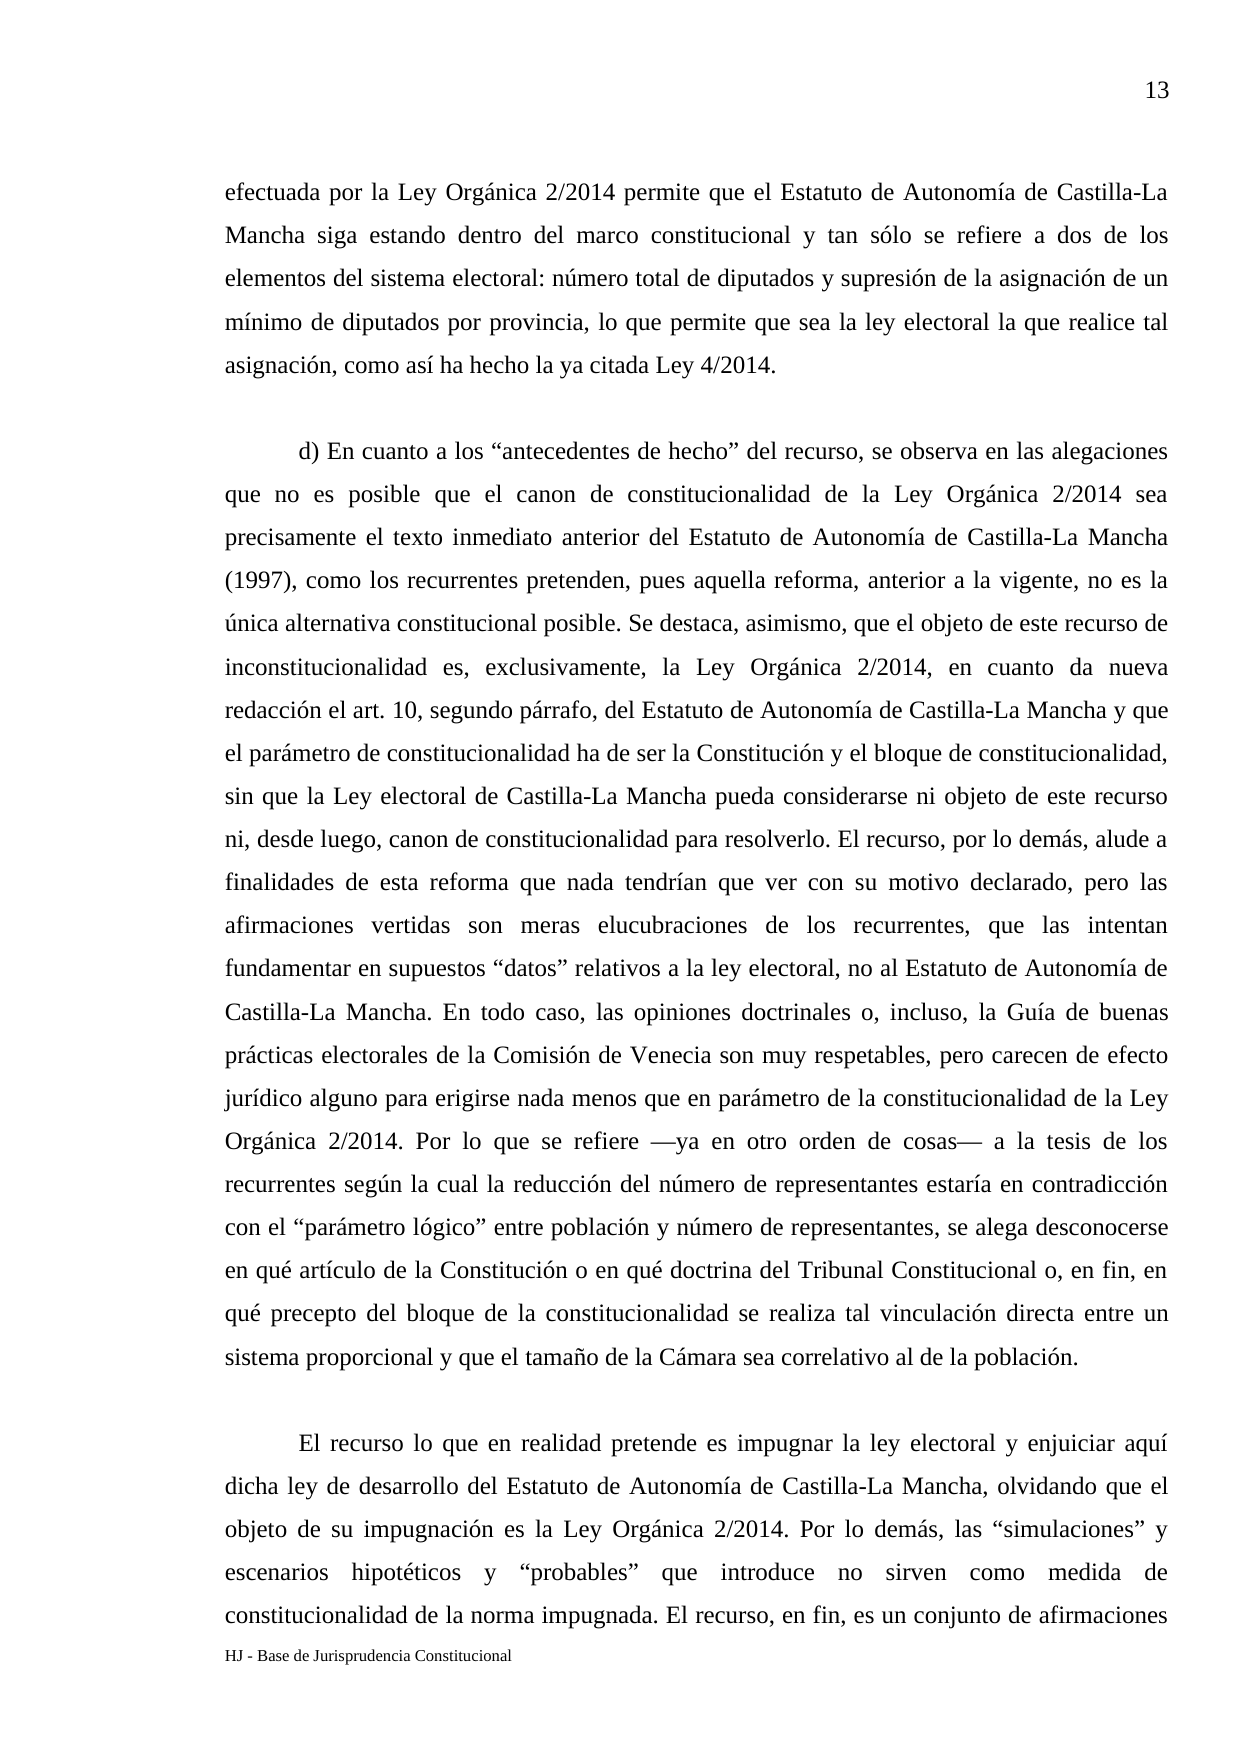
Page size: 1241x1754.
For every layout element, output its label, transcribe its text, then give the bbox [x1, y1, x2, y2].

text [224, 177, 1169, 378]
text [224, 1428, 1169, 1629]
text d) En cuanto a los “antecedentes de hecho” del recurso, se observa en las alegaciones que no es posible que el canon de constitucionalidad de la Ley Orgánica 2/2014 sea precisamente el texto inmediato anterior del Estatuto de Autonomía de Castilla-La Mancha (1997), como los recurrentes pretenden, pues aquella reforma, anterior a la vigente, no es la única alternativa constitucional posible. Se destaca, asimismo, que el objeto de este recurso de inconstitucionalidad es, exclusivamente, la Ley Orgánica 2/2014, en cuanto da nueva redacción el art. 10, segundo párrafo, del Estatuto de Autonomía de Castilla-La Mancha y que el parámetro de constitucionalidad ha de ser la Constitución y el bloque de constitucionalidad, sin que la Ley electoral de Castilla-La Mancha pueda considerarse ni objeto de este recurso ni, desde luego, canon de constitucionalidad para resolverlo. El recurso, por lo demás, alude a finalidades de esta reforma que nada tendrían que ver con su motivo declarado, pero las afirmaciones vertidas son meras elucubraciones de los recurrentes, que las intentan fundamentar en supuestos “datos” relativos a la ley electoral, no al Estatuto de Autonomía de Castilla-La Mancha. En todo caso, las opiniones doctrinales o, incluso, la Guía de buenas prácticas electorales de la Comisión de Venecia son muy respetables, pero carecen de efecto jurídico alguno para erigirse nada menos que en parámetro de la constitucionalidad de la Ley Orgánica 2/2014. Por lo que se refiere —ya en otro orden de cosas— a la tesis de los recurrentes según la cual la reducción del número de representantes estaría en contradicción con el “parámetro lógico” entre población y número de representantes, se alega desconocerse en qué artículo de la Constitución o en qué doctrina del Tribunal Constitucional o, en fin, en qué precepto del bloque de la constitucionalidad se realiza tal vinculación directa entre un sistema proporcional y que el tamaño de la Cámara sea correlativo al de la población. [224, 436, 1169, 1370]
